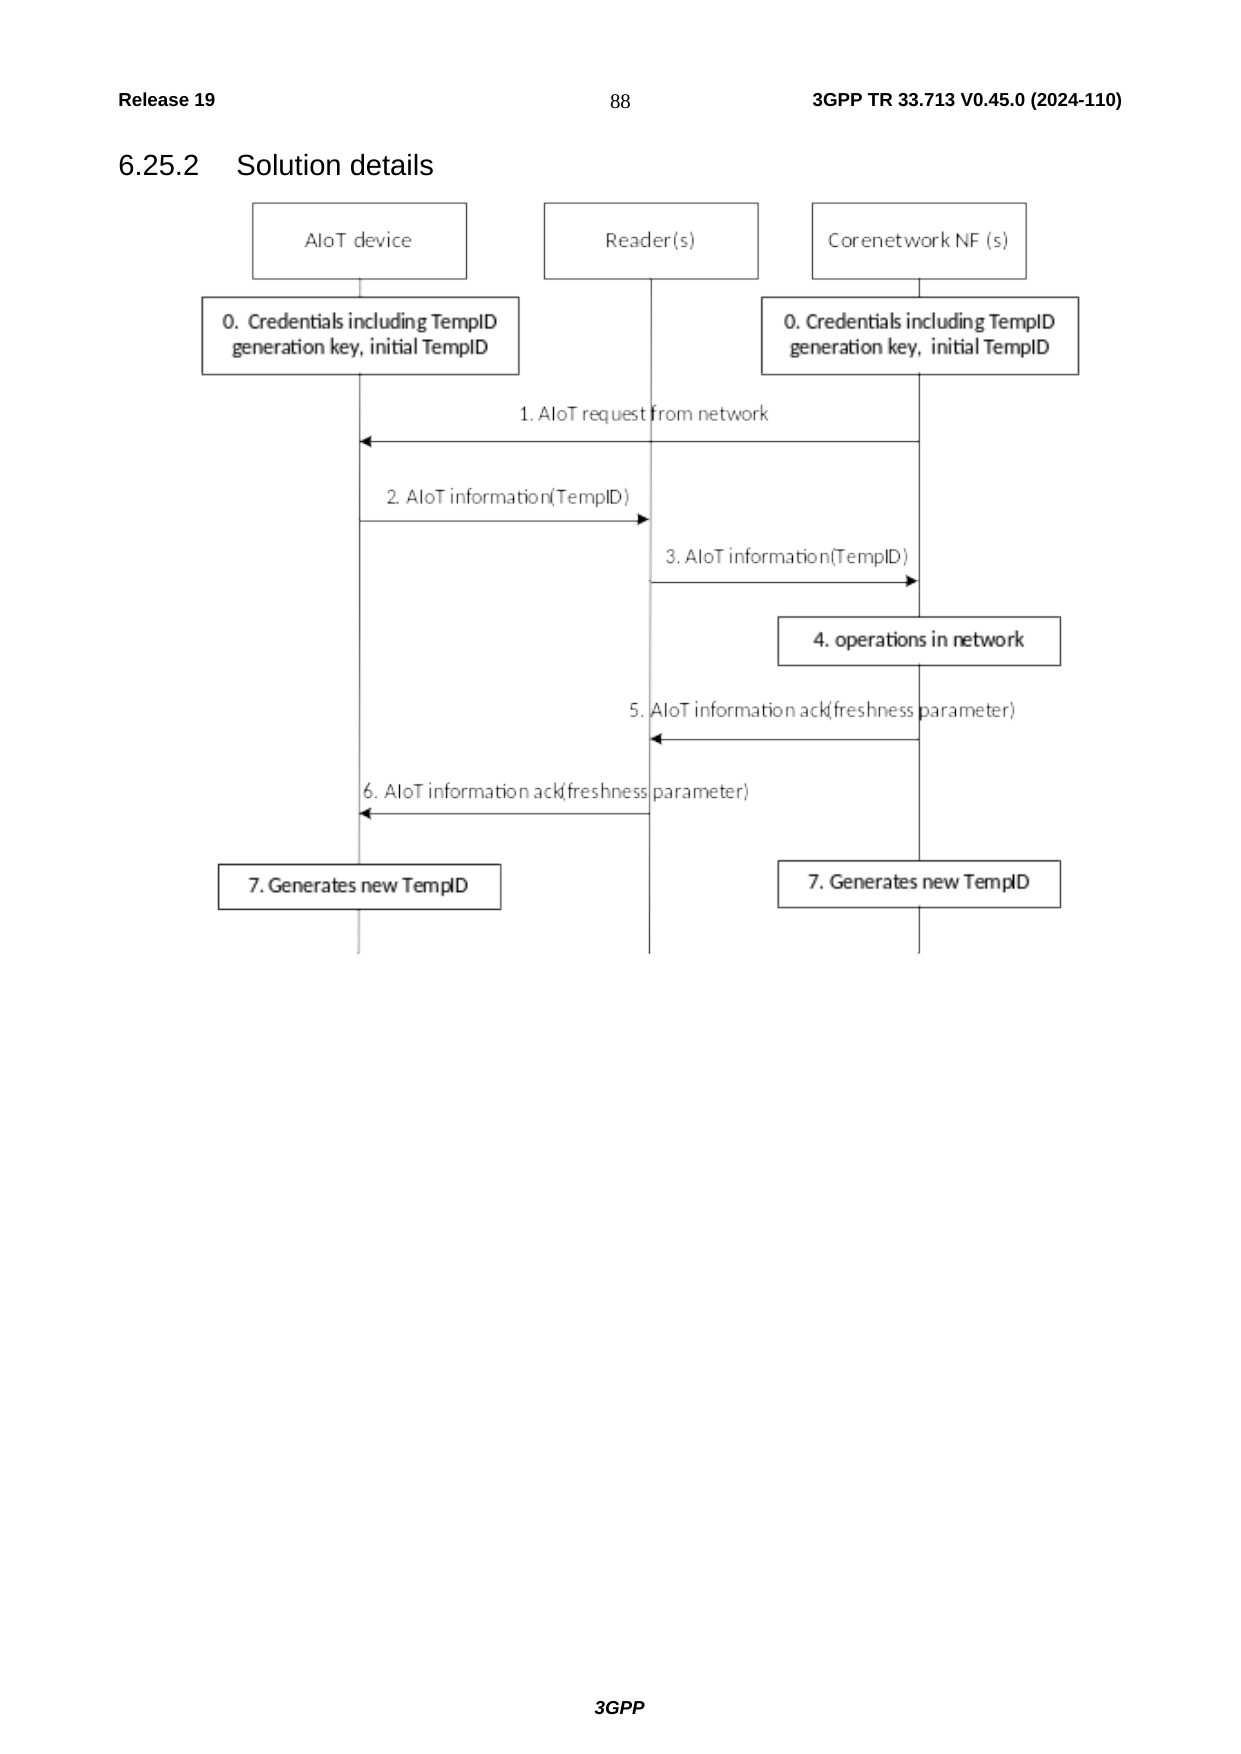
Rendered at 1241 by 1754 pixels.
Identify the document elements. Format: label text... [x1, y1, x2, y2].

subtitle 6.25.2 Solution details [118, 147, 1122, 181]
